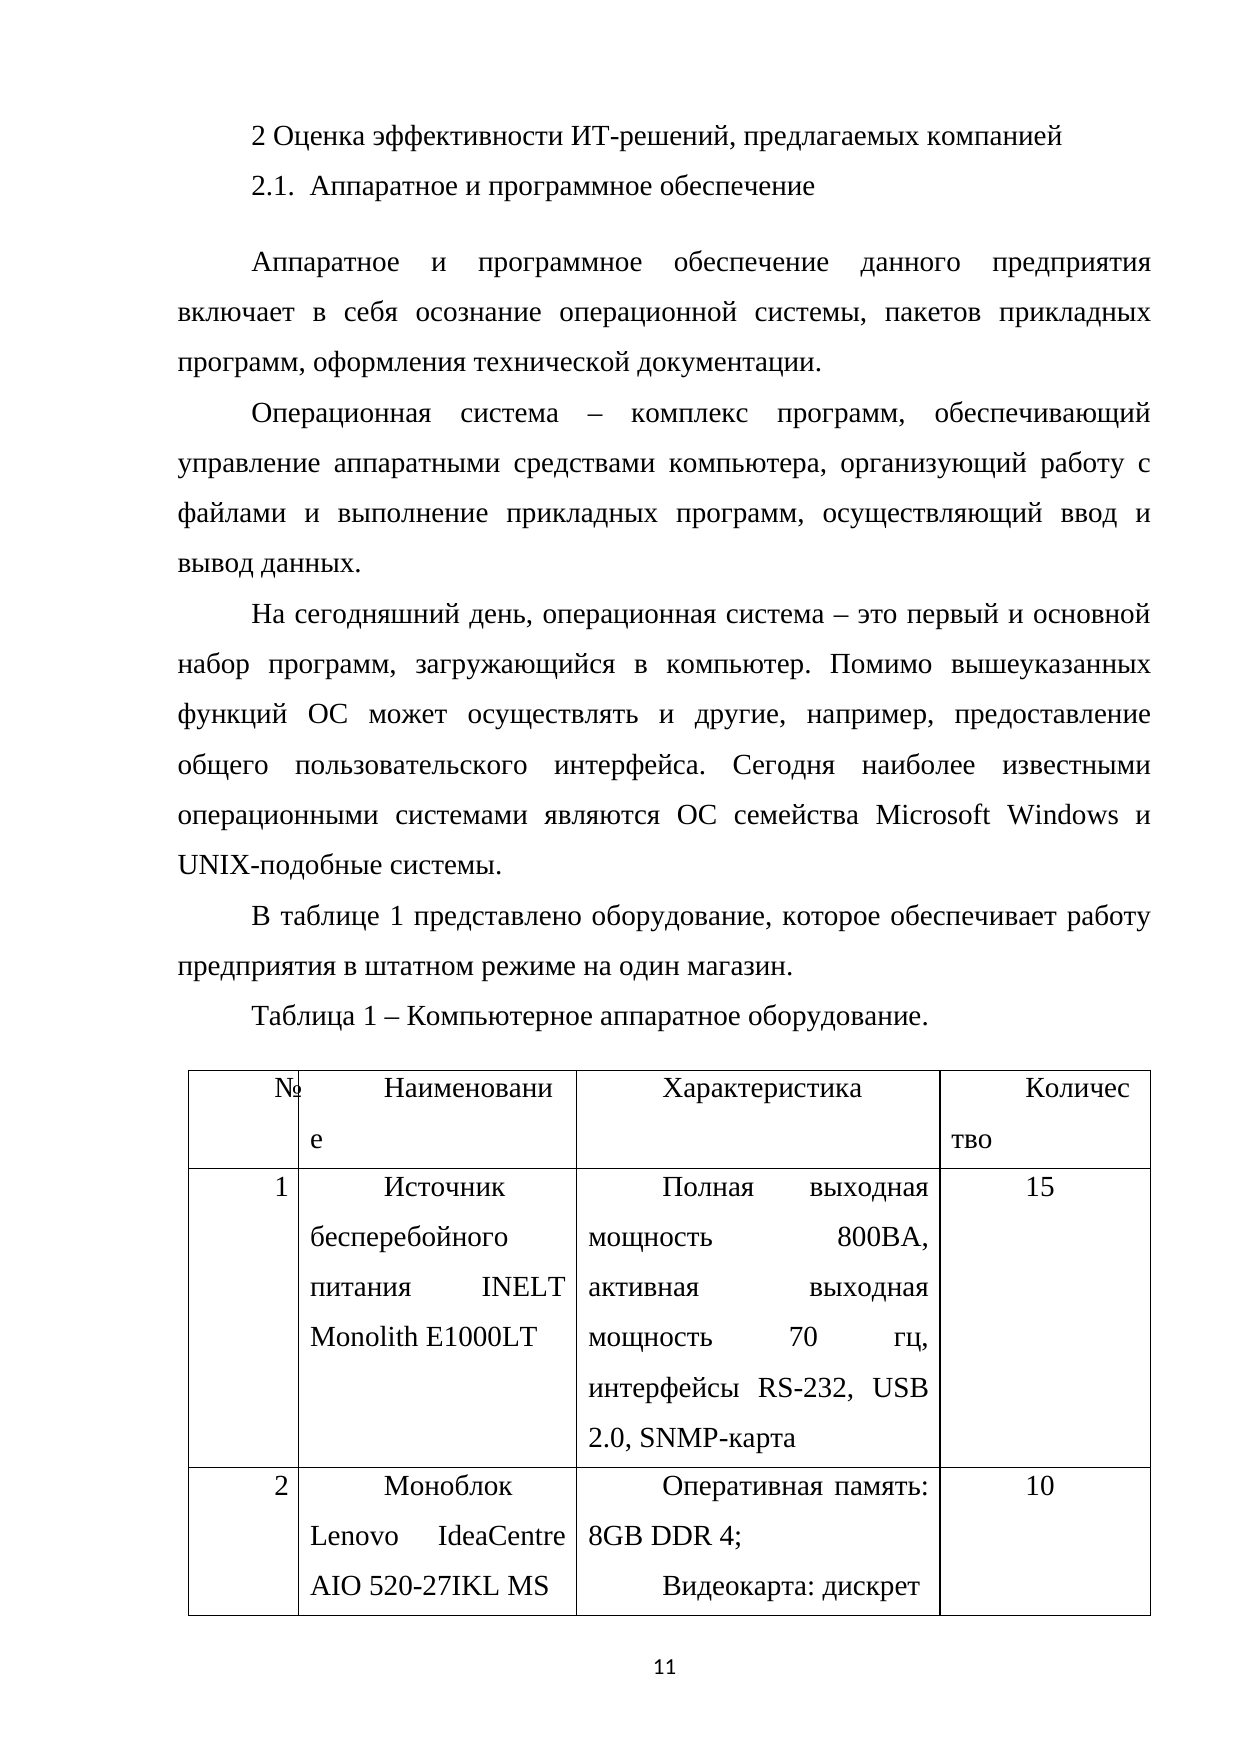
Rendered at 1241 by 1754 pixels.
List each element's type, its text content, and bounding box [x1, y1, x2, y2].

text В таблице 1 представлено оборудование, которое обеспечивает работу предприятия в штатном режиме на один магазин. [177, 898, 1152, 982]
table_header Характеристика [577, 1071, 939, 1168]
subtitle 2 Оценка эффективности ИТ-решений, предлагаемых компанией [177, 118, 1152, 152]
table_header № [189, 1071, 298, 1168]
table_header Количество [941, 1071, 1150, 1168]
table_cell 1 [189, 1169, 298, 1467]
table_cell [577, 1468, 939, 1615]
subtitle 2.1. Аппаратное и программное обеспечение [177, 168, 1152, 202]
table_header Наименование [299, 1071, 576, 1168]
text Аппаратное и программное обеспечение данного предприятия включает в себя осознание операционной системы, пакетов прикладных программ, оформления технической документации. [177, 244, 1152, 378]
table_cell Источник бесперебойного питания INELT Monolith E1000LT [299, 1169, 576, 1467]
table_cell 15 [941, 1169, 1150, 1467]
text Таблица 1 – Компьютерное аппаратное оборудование. [177, 998, 1152, 1032]
table_cell 10 [941, 1468, 1150, 1615]
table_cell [299, 1468, 576, 1615]
table_cell Полная выходная мощность 800ВА, активная выходная мощность 70 гц, интерфейсы RS-232, USB 2.0, SNMP-карта [577, 1169, 939, 1467]
text Операционная система – комплекс программ, обеспечивающий управление аппаратными средствами компьютера, организующий работу с файлами и выполнение прикладных программ, осуществляющий ввод и вывод данных. [177, 395, 1152, 579]
table_cell 2 [189, 1468, 298, 1615]
text На сегодняшний день, операционная система – это первый и основной набор программ, загружающийся в компьютер. Помимо вышеуказанных функций ОС может осуществлять и другие, например, предоставление общего пользовательского интерфейса. Сегодня наиболее известными операционными системами являются ОС семейства Microsoft Windows и UNIX-подобные системы. [177, 596, 1152, 881]
